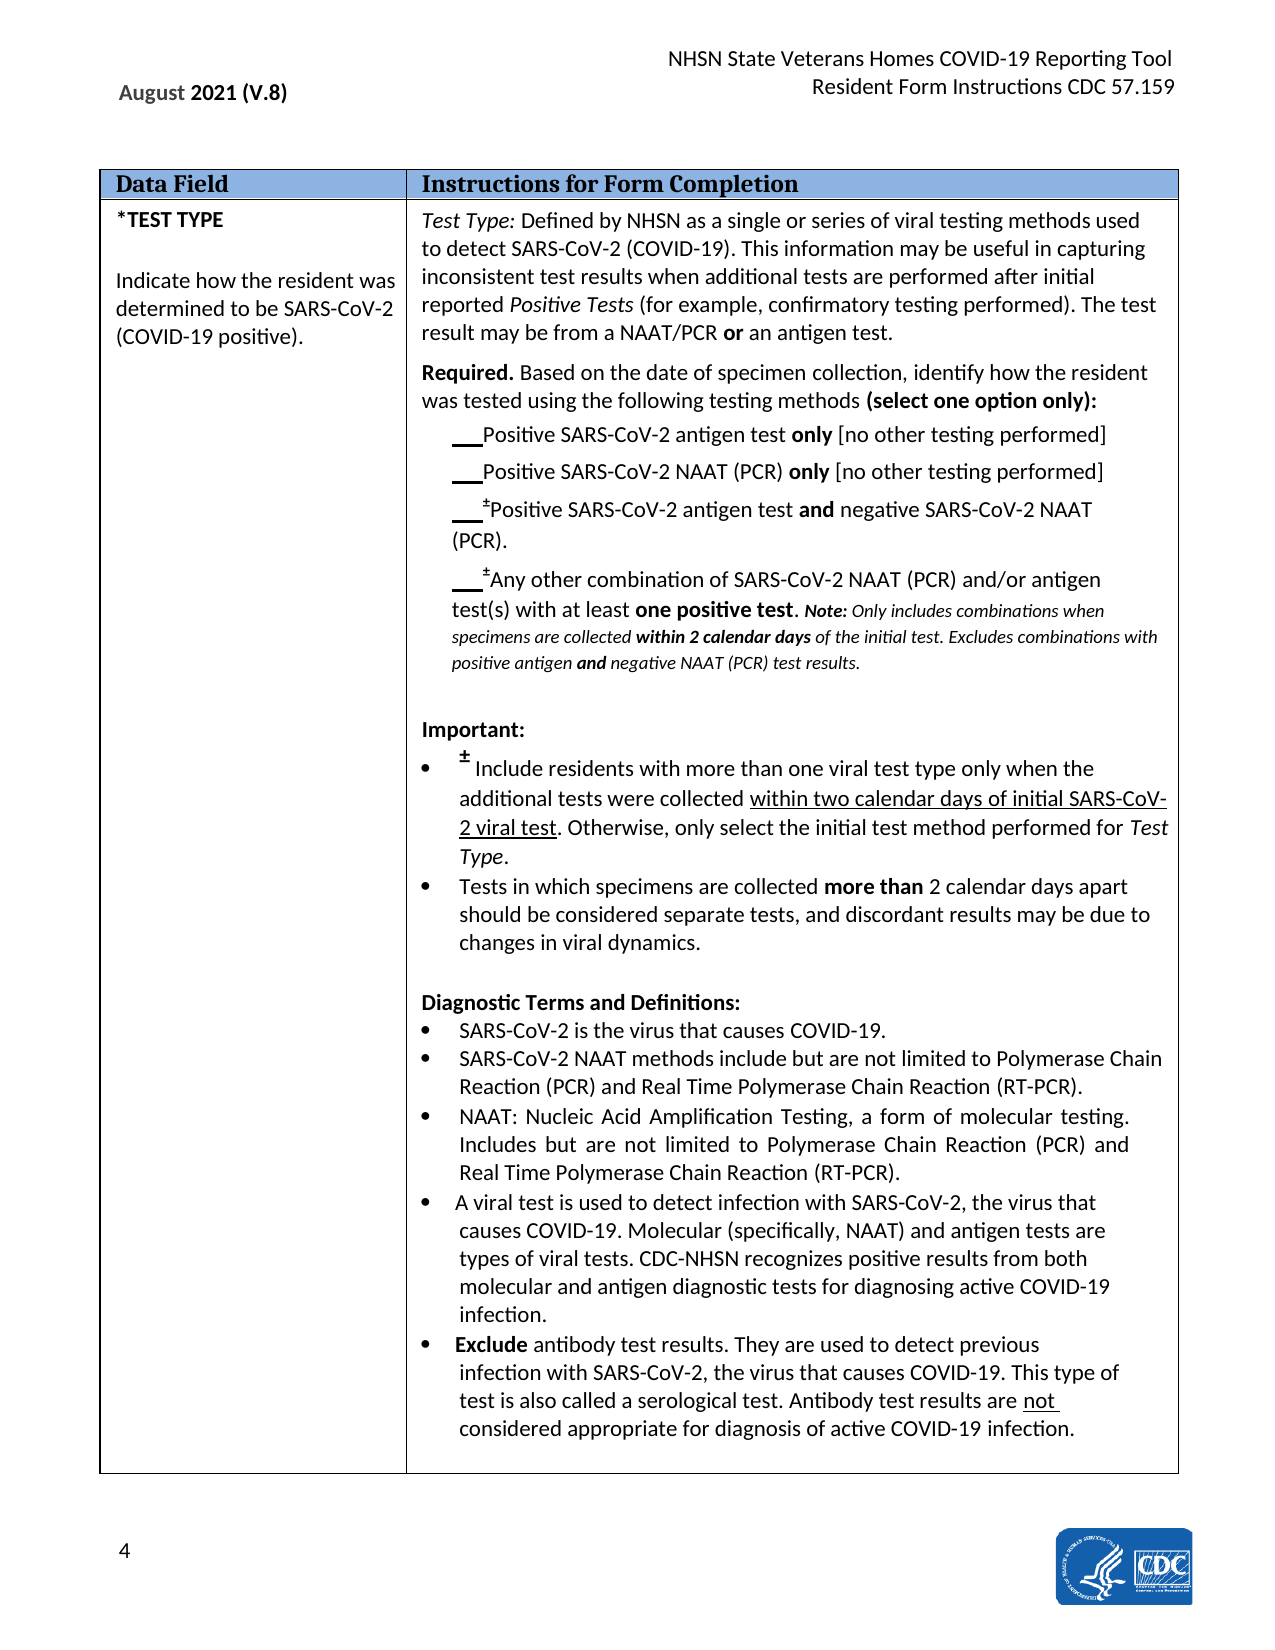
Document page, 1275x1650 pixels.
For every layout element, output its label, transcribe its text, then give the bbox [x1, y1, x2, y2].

table_cell Test Type: Defined by NHSN as a single or series of viral testing methods used to detect SARS-CoV-2 (COVID-19). This information may be useful in capturing inconsistent test results when additional tests are performed after initial reported Positive Tests (for example, confirmatory testing performed). The test result may be from a NAAT/PCR or an antigen test. Required. Based on the date of specimen collection, identify how the resident was tested using the following testing methods (select one option only): Positive SARS-CoV-2 antigen test only [no other testing performed] Positive SARS-CoV-2 NAAT (PCR) only [no other testing performed] ±Positive SARS-CoV-2 antigen test and negative SARS-CoV-2 NAAT (PCR). ±Any other combination of SARS-CoV-2 NAAT (PCR) and/or antigen test(s) with at least one positive test. Note: Only includes combinations when specimens are collected within 2 calendar days of the initial test. Excludes combinations with positive antigen and negative NAAT (PCR) test results. Important: ± Include residents with more than one viral test type only when the additional tests were collected within two calendar days of initial SARS-CoV-2 viral test. Otherwise, only select the initial test method performed for Test Type. Tests in which specimens are collected more than 2 calendar days apart should be considered separate tests, and discordant results may be due to changes in viral dynamics. Diagnostic Terms and Definitions: SARS-CoV-2 is the virus that causes COVID-19. SARS-CoV-2 NAAT methods include but are not limited to Polymerase Chain Reaction (PCR) and Real Time Polymerase Chain Reaction (RT-PCR). NAAT: Nucleic Acid Amplification Testing, a form of molecular testing. Includes but are not limited to Polymerase Chain Reaction (PCR) and Real Time Polymerase Chain Reaction (RT-PCR). A viral test is used to detect infection with SARS-CoV-2, the virus that causes COVID-19. Molecular (specifically, NAAT) and antigen tests are types of viral tests. CDC-NHSN recognizes positive results from both molecular and antigen diagnostic tests for diagnosing active COVID-19 infection. Exclude antibody test results. They are used to detect previous infection with SARS-CoV-2, the virus that causes COVID-19. This type of test is also called a serological test. Antibody test results are not considered appropriate for diagnosis of active COVID-19 infection. [407, 200, 1178, 1473]
picture [1055, 1528, 1192, 1604]
table_cell *TEST TYPE Indicate how the resident was determined to be SARS-CoV-2 (COVID-19 positive). [101, 200, 406, 1473]
table_header Instructions for Form Completion [407, 170, 1178, 198]
table_header Data Field [101, 170, 406, 198]
